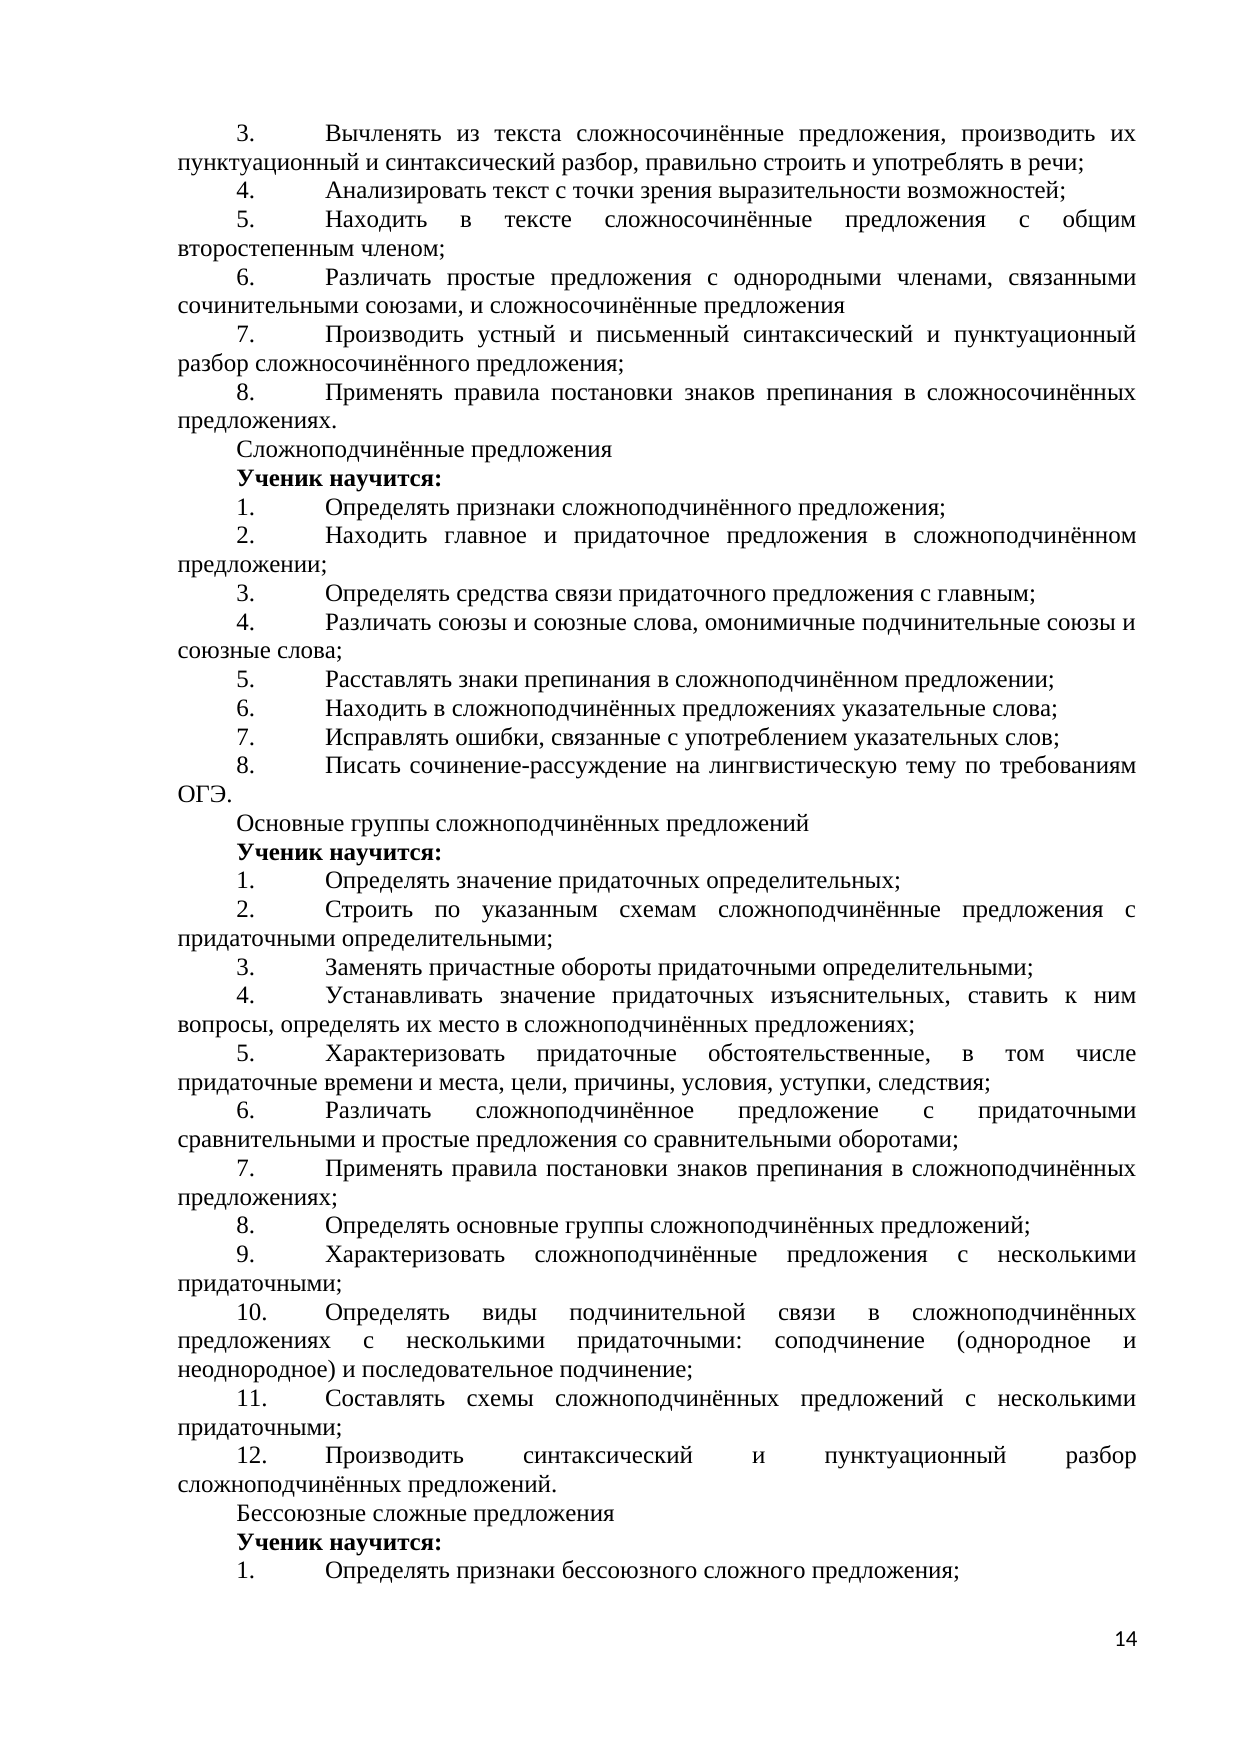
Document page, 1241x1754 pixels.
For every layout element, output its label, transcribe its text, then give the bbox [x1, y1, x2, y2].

list Определять признаки сложноподчинённого предложения; [177, 492, 1137, 521]
list Находить главное и придаточное предложения в сложноподчинённом предложении; [177, 521, 1137, 578]
text Ученик научится: [177, 463, 1137, 492]
list Различать союзы и союзные слова, омонимичные подчинительные союзы и союзные слова; [177, 607, 1137, 664]
list Строить по указанным схемам сложноподчинённые предложения с придаточными определительными; [177, 894, 1137, 952]
list Применять правила постановки знаков препинания в сложноподчинённых предложениях; [177, 1153, 1137, 1211]
list Вычленять из текста сложносочинённые предложения, производить их пунктуационный и синтаксический разбор, правильно строить и употреблять в речи; [177, 118, 1137, 176]
text Сложноподчинённые предложения [177, 434, 1137, 463]
list Устанавливать значение придаточных изъяснительных, ставить к ним вопросы, определять их место в сложноподчинённых предложениях; [177, 981, 1137, 1038]
list Составлять схемы сложноподчинённых предложений с несколькими придаточными; [177, 1383, 1137, 1441]
list Характеризовать придаточные обстоятельственные, в том числе придаточные времени и места, цели, причины, условия, уступки, следствия; [177, 1038, 1137, 1096]
list Определять значение придаточных определительных; [177, 866, 1137, 894]
list Определять средства связи придаточного предложения с главным; [177, 578, 1137, 607]
list Заменять причастные обороты придаточными определительными; [177, 952, 1137, 981]
list Находить в сложноподчинённых предложениях указательные слова; [177, 693, 1137, 722]
list Характеризовать сложноподчинённые предложения с несколькими придаточными; [177, 1239, 1137, 1297]
list Анализировать текст с точки зрения выразительности возможностей; [177, 176, 1137, 204]
list Различать сложноподчинённое предложение с придаточными сравнительными и простые предложения со сравнительными оборотами; [177, 1096, 1137, 1153]
list Находить в тексте сложносочинённые предложения с общим второстепенным членом; [177, 204, 1137, 262]
text Бессоюзные сложные предложения [177, 1498, 1137, 1527]
text Основные группы сложноподчинённых предложений [177, 808, 1137, 837]
text Ученик научится: [177, 837, 1137, 866]
list Определять признаки бессоюзного сложного предложения; [177, 1556, 1137, 1584]
list Определять виды подчинительной связи в сложноподчинённых предложениях с несколькими придаточными: соподчинение (однородное и неоднородное) и последовательное подчинение; [177, 1297, 1137, 1383]
list Исправлять ошибки, связанные с употреблением указательных слов; [177, 722, 1137, 751]
list Различать простые предложения с однородными членами, связанными сочинительными союзами, и сложносочинённые предложения [177, 262, 1137, 319]
list Писать сочинение-рассуждение на лингвистическую тему по требованиям ОГЭ. [177, 751, 1137, 808]
list Производить устный и письменный синтаксический и пунктуационный разбор сложносочинённого предложения; [177, 319, 1137, 377]
list Применять правила постановки знаков препинания в сложносочинённых предложениях. [177, 377, 1137, 434]
list Производить синтаксический и пунктуационный разбор сложноподчинённых предложений. [177, 1441, 1137, 1498]
list Определять основные группы сложноподчинённых предложений; [177, 1211, 1137, 1239]
text Ученик научится: [177, 1527, 1137, 1556]
list Расставлять знаки препинания в сложноподчинённом предложении; [177, 664, 1137, 693]
